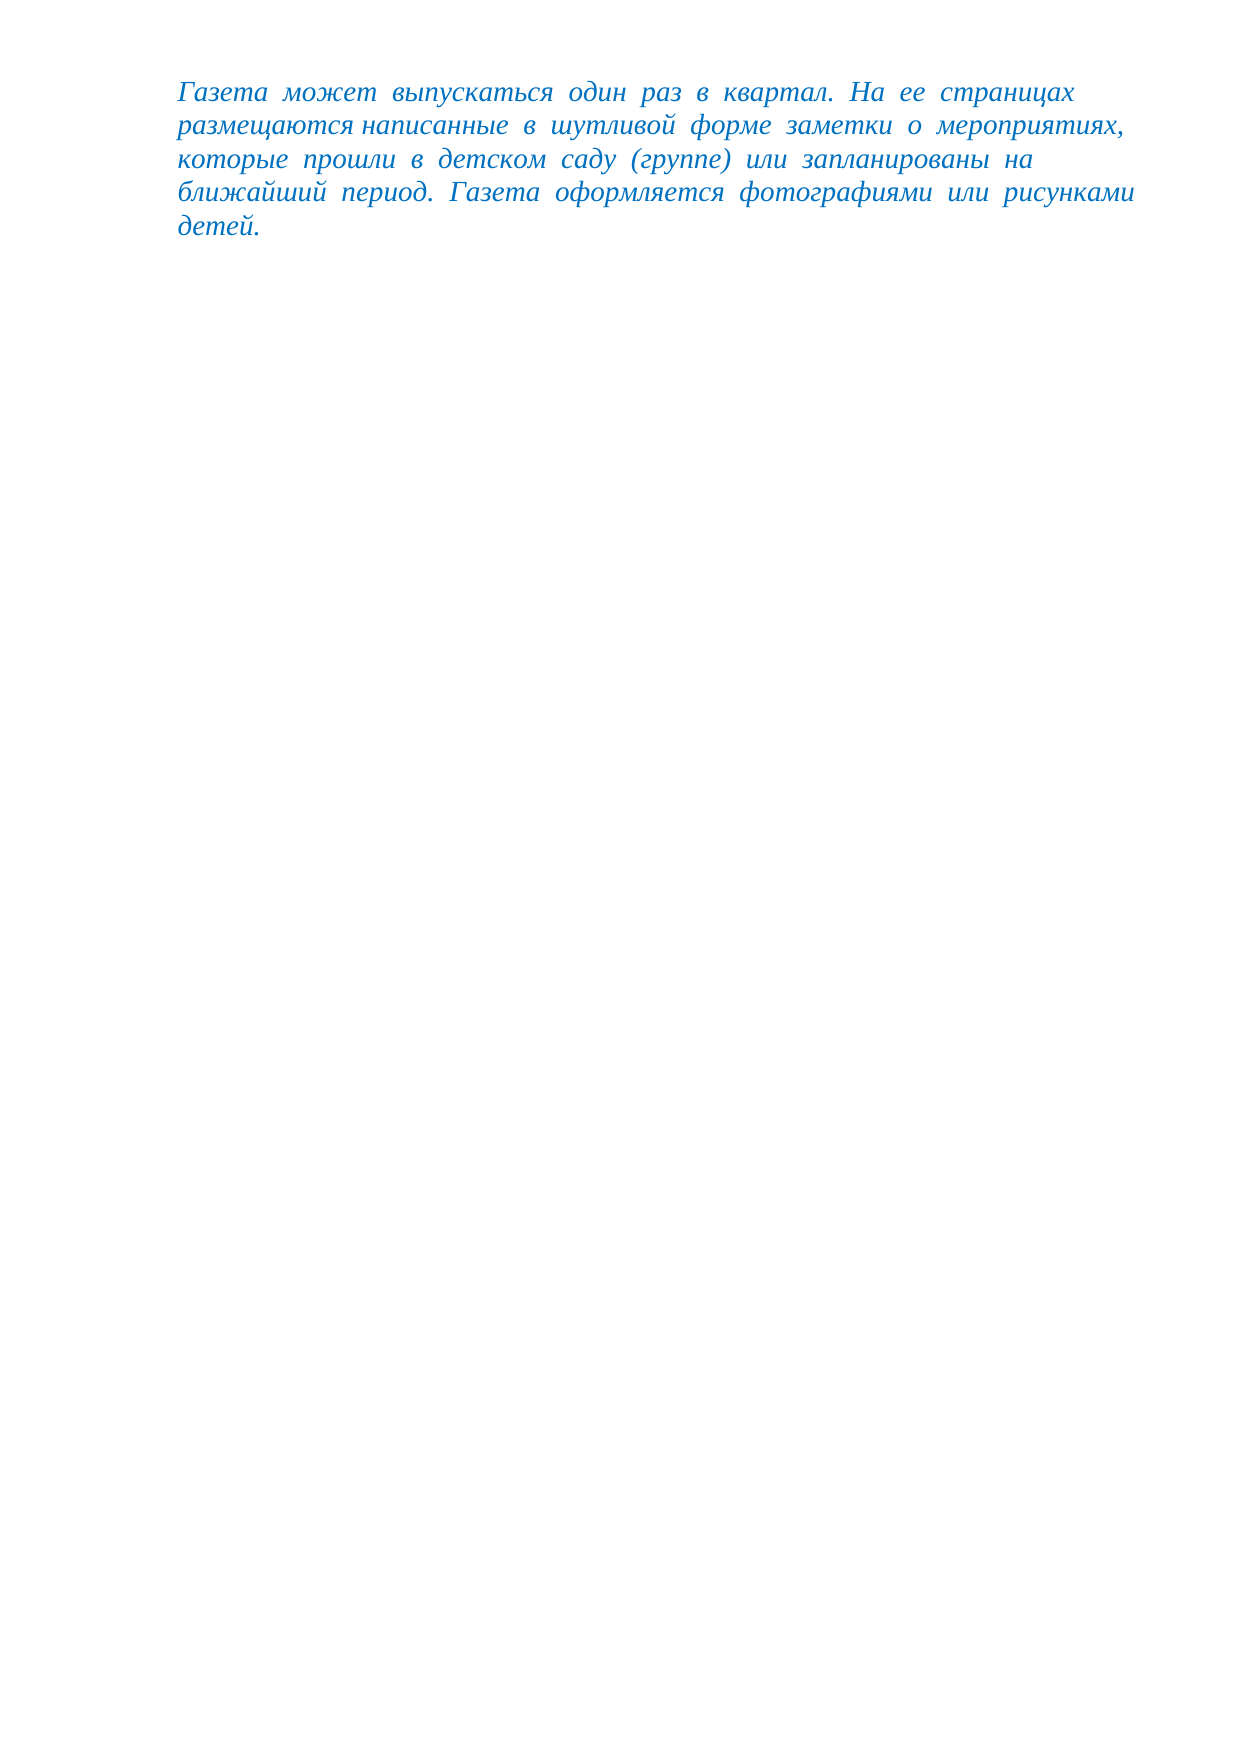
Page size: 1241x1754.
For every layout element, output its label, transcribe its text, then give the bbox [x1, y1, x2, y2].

text Газета может выпускаться один раз в квартал. На ее страницах размещаются написанные в шутливой форме заметки о мероприятиях, которые прошли в детском саду (группе) или запланированы на ближайший период. Газета оформляется фотографиями или рисунками детей. [177, 74, 1152, 242]
